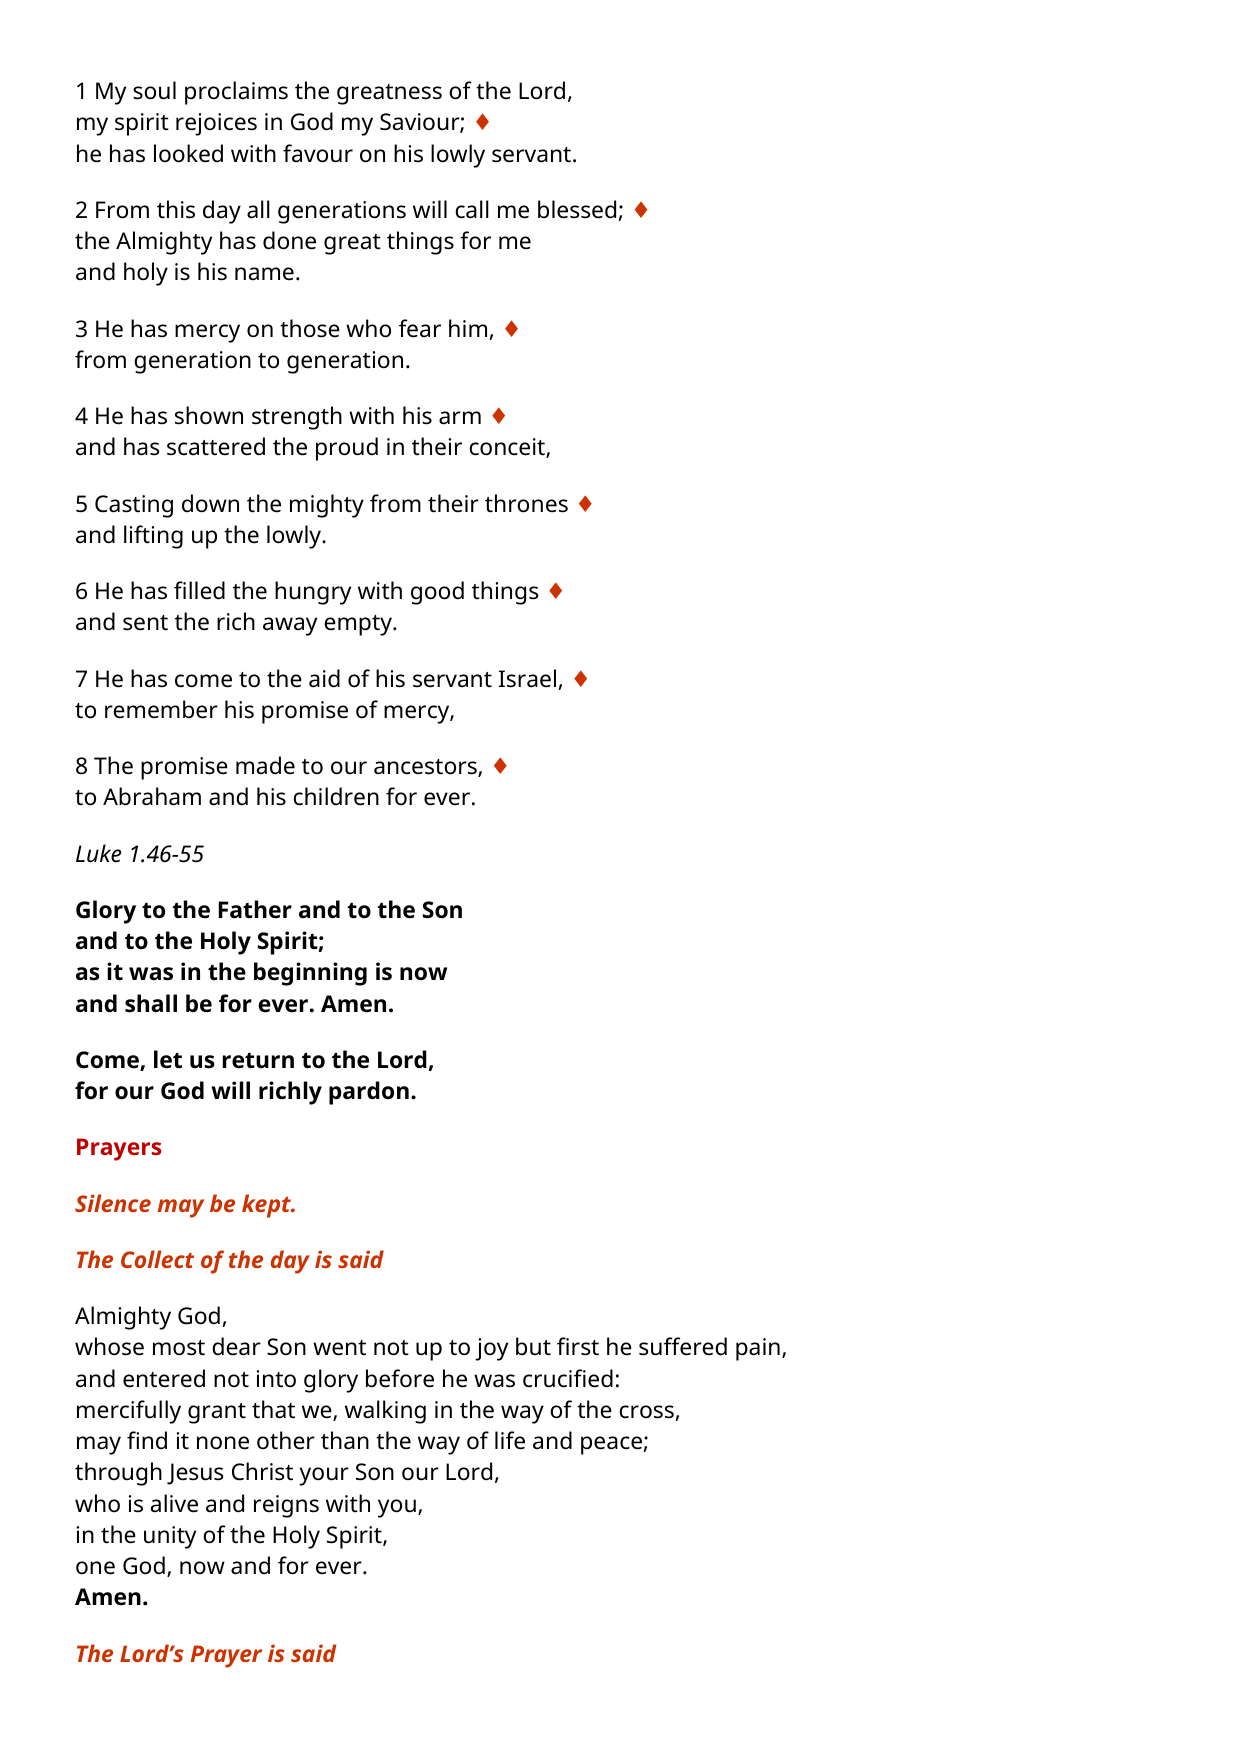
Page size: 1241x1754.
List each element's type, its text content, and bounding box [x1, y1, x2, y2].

text Come, let us return to the Lord, for our God will richly pardon. [75, 1044, 1165, 1106]
text 3 He has mercy on those who fear him, ♦ from generation to generation. [75, 312, 1165, 375]
text 1 My soul proclaims the greatness of the Lord, my spirit rejoices in God my Saviour; ♦ he has looked with favour on his lowly servant. [75, 75, 1165, 169]
text Silence may be kept. [75, 1187, 1165, 1219]
text 2 From this day all generations will call me blessed; ♦ the Almighty has done great things for me and holy is his name. [75, 194, 1165, 287]
text Prayers [75, 1131, 1018, 1162]
text The Collect of the day is said [75, 1244, 1165, 1275]
text Luke 1.46-55 [75, 837, 1018, 869]
text 5 Casting down the mighty from their thrones ♦ and lifting up the lowly. [75, 487, 1165, 550]
text The Lord’s Prayer is said [75, 1637, 1165, 1669]
text 6 He has filled the hungry with good things ♦ and sent the rich away empty. [75, 575, 1165, 637]
text 8 The promise made to our ancestors, ♦ to Abraham and his children for ever. [75, 750, 1165, 812]
text 4 He has shown strength with his arm ♦ and has scattered the proud in their conceit, [75, 400, 1165, 462]
text Glory to the Father and to the Son and to the Holy Spirit; as it was in the beginning is now and shall be for ever. Amen. [75, 894, 1165, 1019]
text Almighty God, whose most dear Son went not up to joy but first he suffered pain, and entered not into glory before he was crucified: mercifully grant that we, walking in the way of the cross, may find it none other than the way of life and peace; through Jesus Christ your Son our Lord, who is alive and reigns with you, in the unity of the Holy Spirit, one God, now and for ever. Amen. [75, 1300, 1165, 1612]
text 7 He has come to the aid of his servant Israel, ♦ to remember his promise of mercy, [75, 662, 1165, 725]
